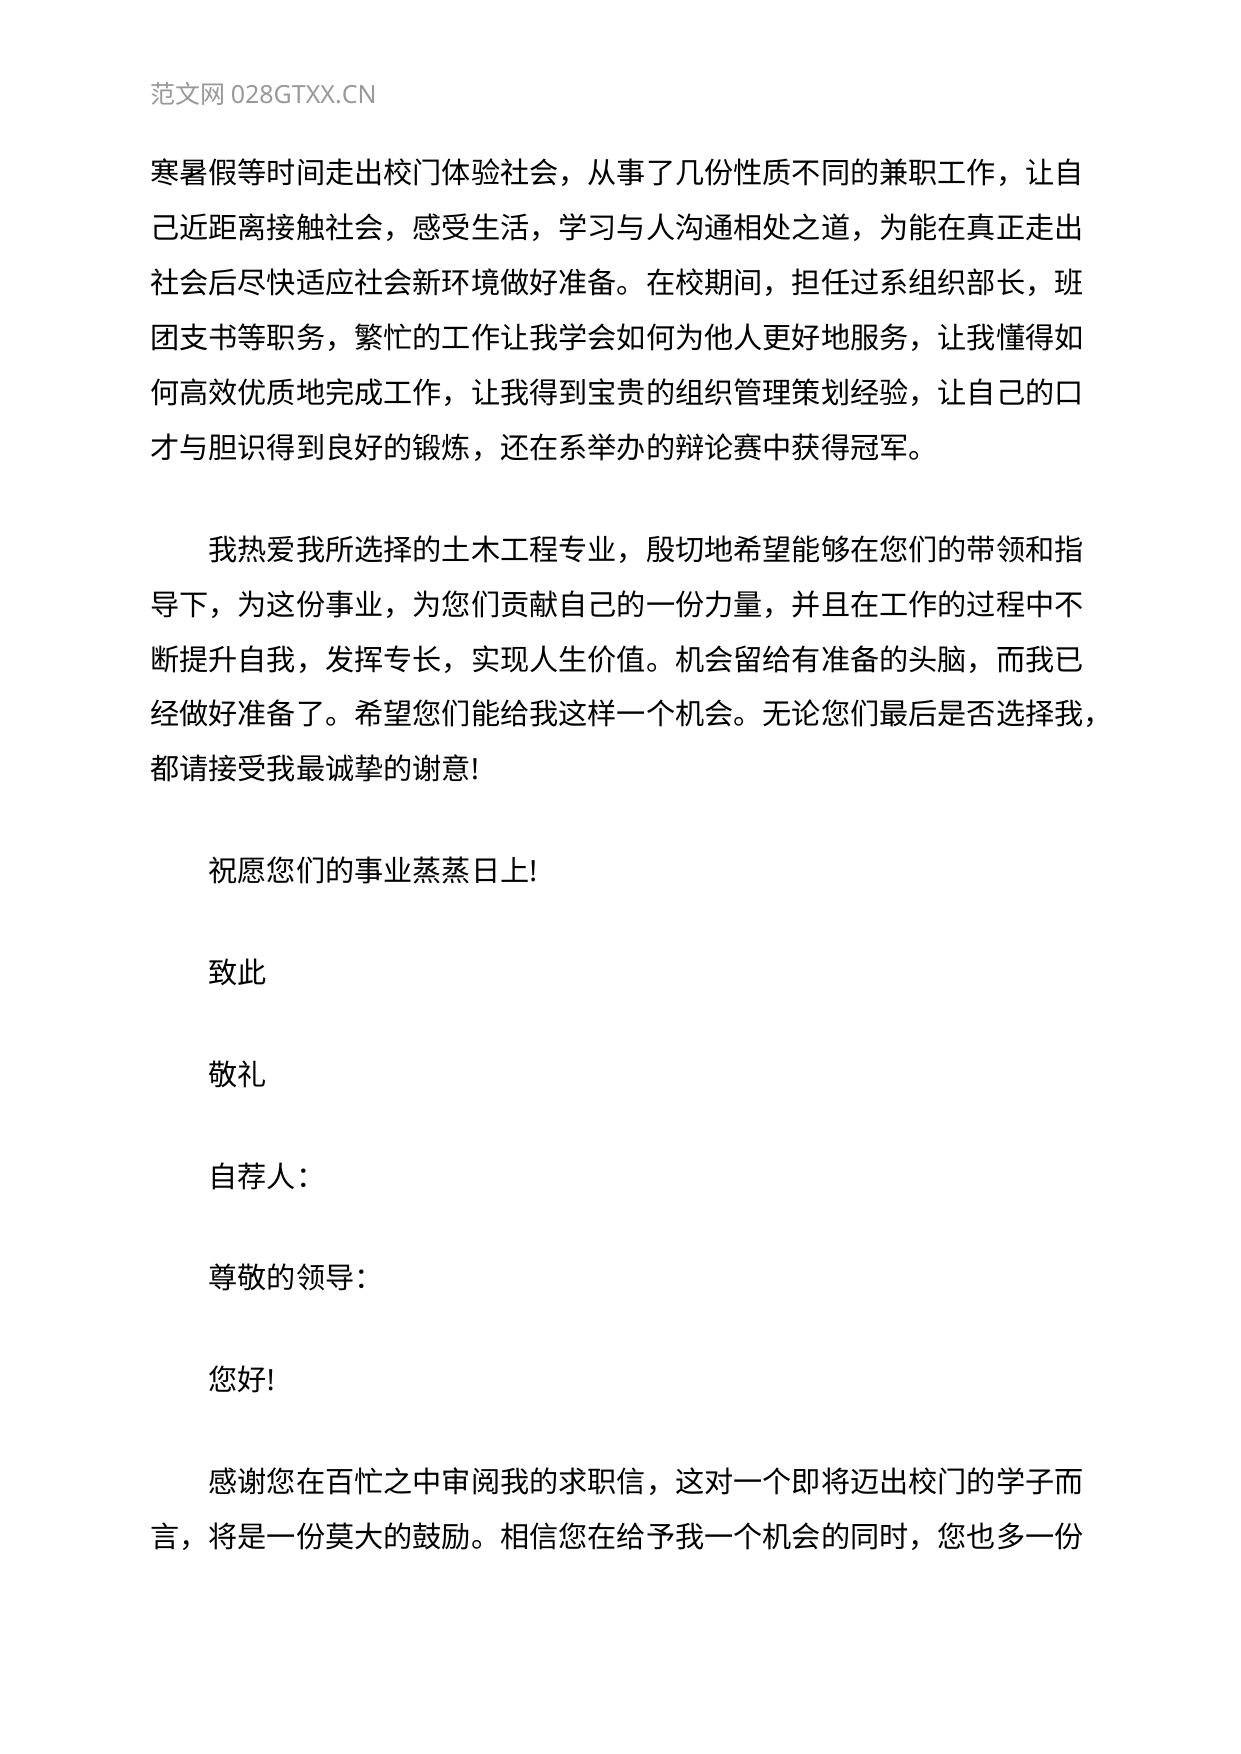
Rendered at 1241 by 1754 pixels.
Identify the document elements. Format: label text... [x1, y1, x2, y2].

text 自荐人： [150, 1153, 1090, 1196]
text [150, 1459, 1090, 1556]
text 祝愿您们的事业蒸蒸日上! [150, 848, 1090, 890]
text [150, 150, 1090, 467]
text 我热爱我所选择的土木工程专业，殷切地希望能够在您们的带领和指导下，为这份事业，为您们贡献自己的一份力量，并且在工作的过程中不断提升自我，发挥专长，实现人生价值。机会留给有准备的头脑，而我已经做好准备了。希望您们能给我这样一个机会。无论您们最后是否选择我，都请接受我最诚挚的谢意! [150, 526, 1090, 788]
text 尊敬的领导： [150, 1255, 1090, 1297]
text 敬礼 [150, 1052, 1090, 1094]
text 致此 [150, 950, 1090, 992]
text 您好! [150, 1357, 1090, 1399]
